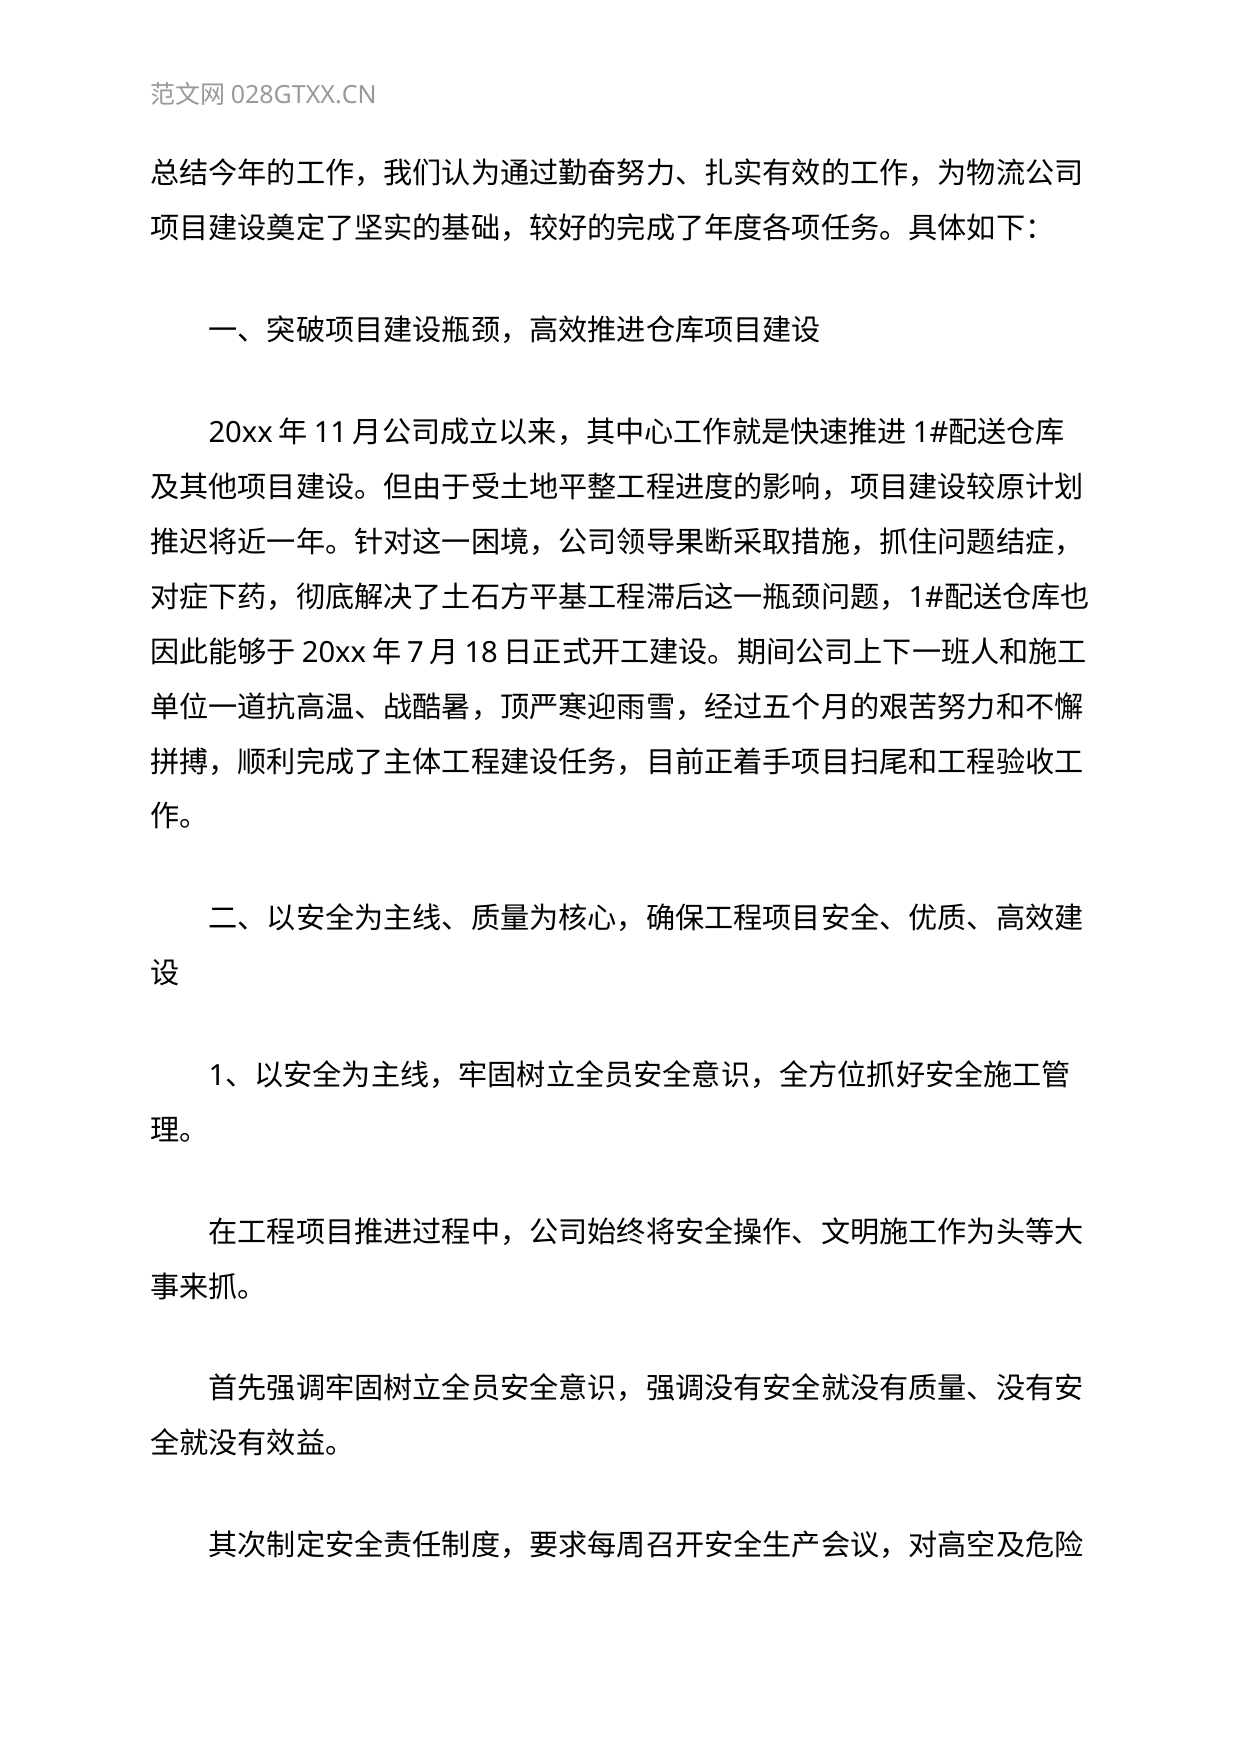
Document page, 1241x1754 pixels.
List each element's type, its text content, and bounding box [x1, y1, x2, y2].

text 一、突破项目建设瓶颈，高效推进仓库项目建设 [150, 307, 1090, 349]
text 首先强调牢固树立全员安全意识，强调没有安全就没有质量、没有安全就没有效益。 [150, 1365, 1090, 1462]
text 在工程项目推进过程中，公司始终将安全操作、文明施工作为头等大事来抓。 [150, 1208, 1090, 1305]
text 二、以安全为主线、质量为核心，确保工程项目安全、优质、高效建设 [150, 895, 1090, 992]
text 20xx年11月公司成立以来，其中心工作就是快速推进1#配送仓库及其他项目建设。但由于受土地平整工程进度的影响，项目建设较原计划推迟将近一年。针对这一困境，公司领导果断采取措施，抓住问题结症，对症下药，彻底解决了土石方平基工程滞后这一瓶颈问题，1#配送仓库也因此能够于20xx年7月18日正式开工建设。期间公司上下一班人和施工单位一道抗高温、战酷暑，顶严寒迎雨雪，经过五个月的艰苦努力和不懈拼搏，顺利完成了主体工程建设任务，目前正着手项目扫尾和工程验收工作。 [150, 408, 1090, 835]
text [150, 150, 1090, 247]
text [150, 1522, 1090, 1564]
text 1、以安全为主线，牢固树立全员安全意识，全方位抓好安全施工管理。 [150, 1051, 1090, 1149]
